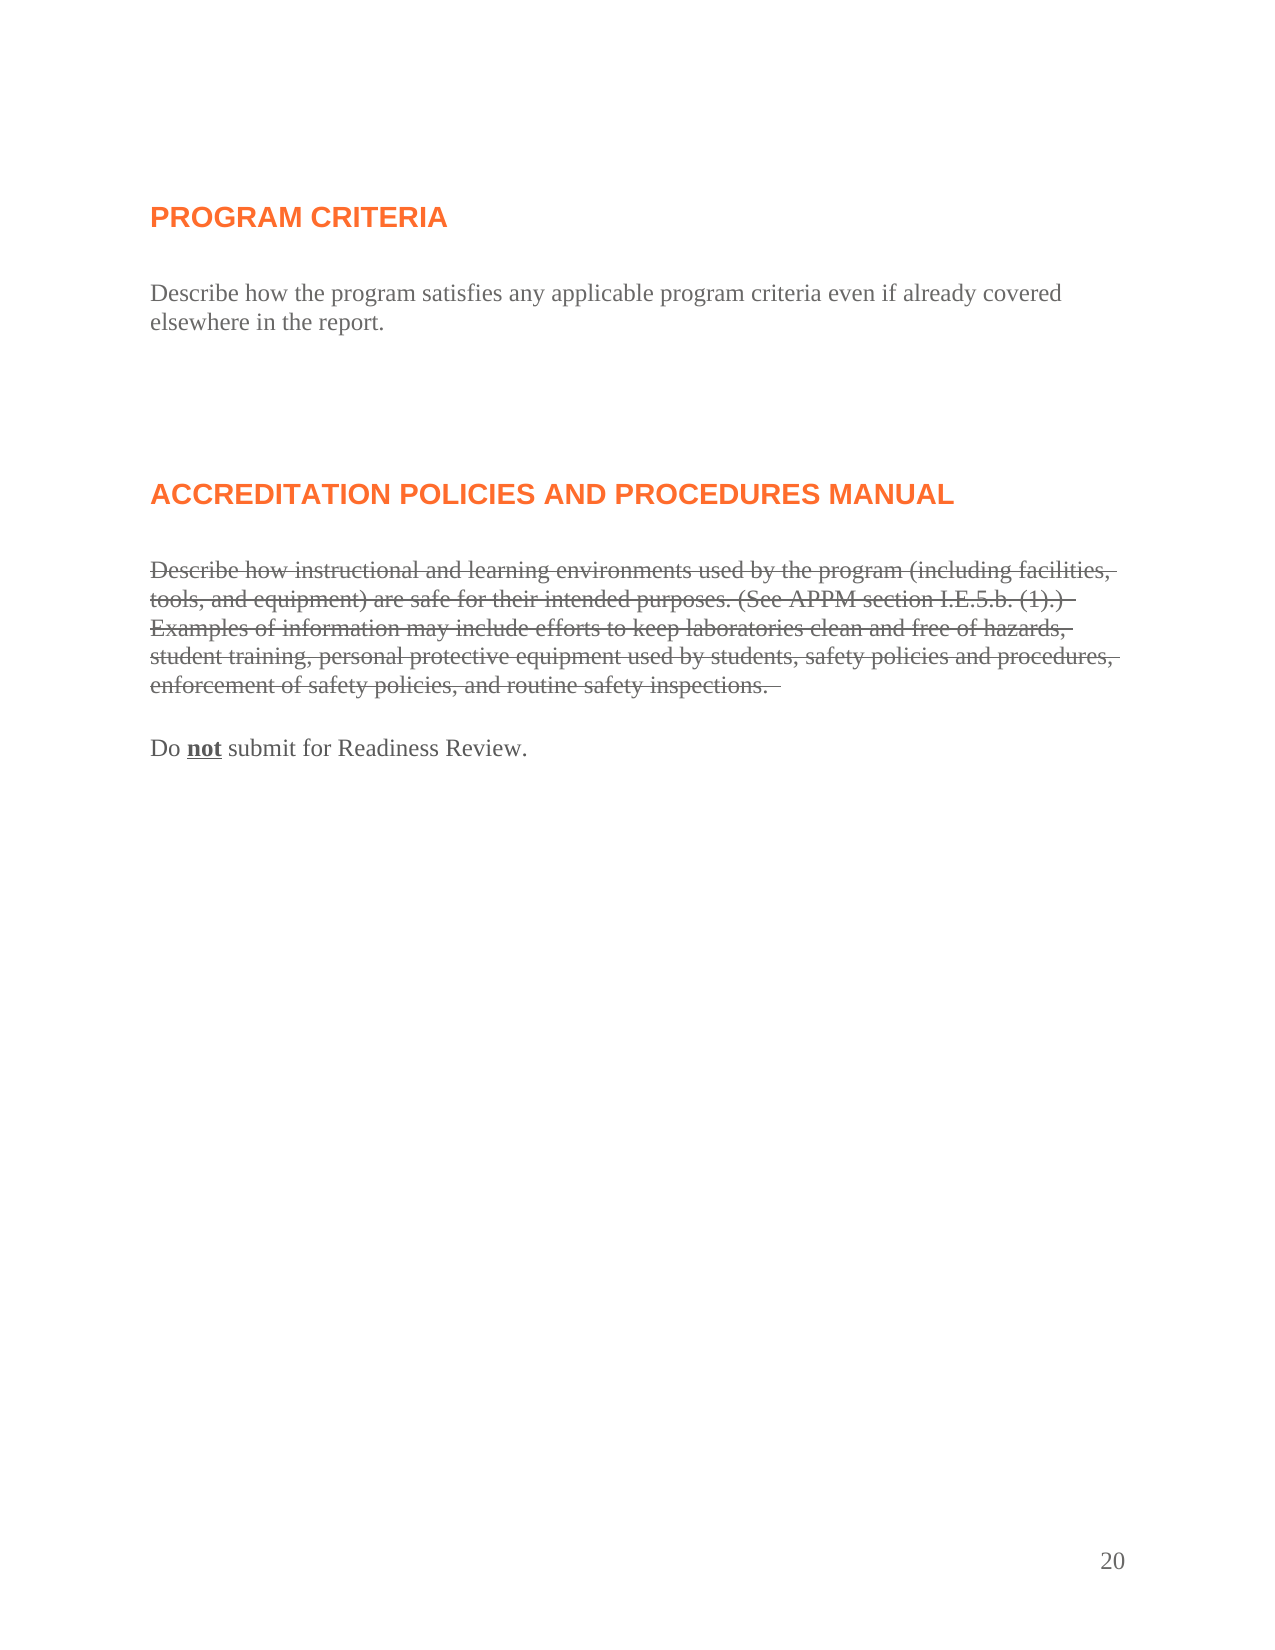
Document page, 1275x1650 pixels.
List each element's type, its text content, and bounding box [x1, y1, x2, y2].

subtitle PrOGRAM CRITERIA [150, 200, 1125, 233]
subtitle accreditation policies and procedures manual [150, 477, 1125, 511]
text Describe how instructional and learning environments used by the program (including facilities, tools, and equipment) are safe for their intended purposes. (See APPM section I.E.5.b. (1).) Examples of information may include efforts to keep laboratories clean and free of hazards, student training, personal protective equipment used by students, safety policies and procedures, enforcement of safety policies, and routine safety inspections. [150, 555, 1125, 699]
text Do not submit for Readiness Review. [150, 733, 1125, 762]
text Describe how the program satisfies any applicable program criteria even if already covered elsewhere in the report. [150, 278, 1125, 336]
